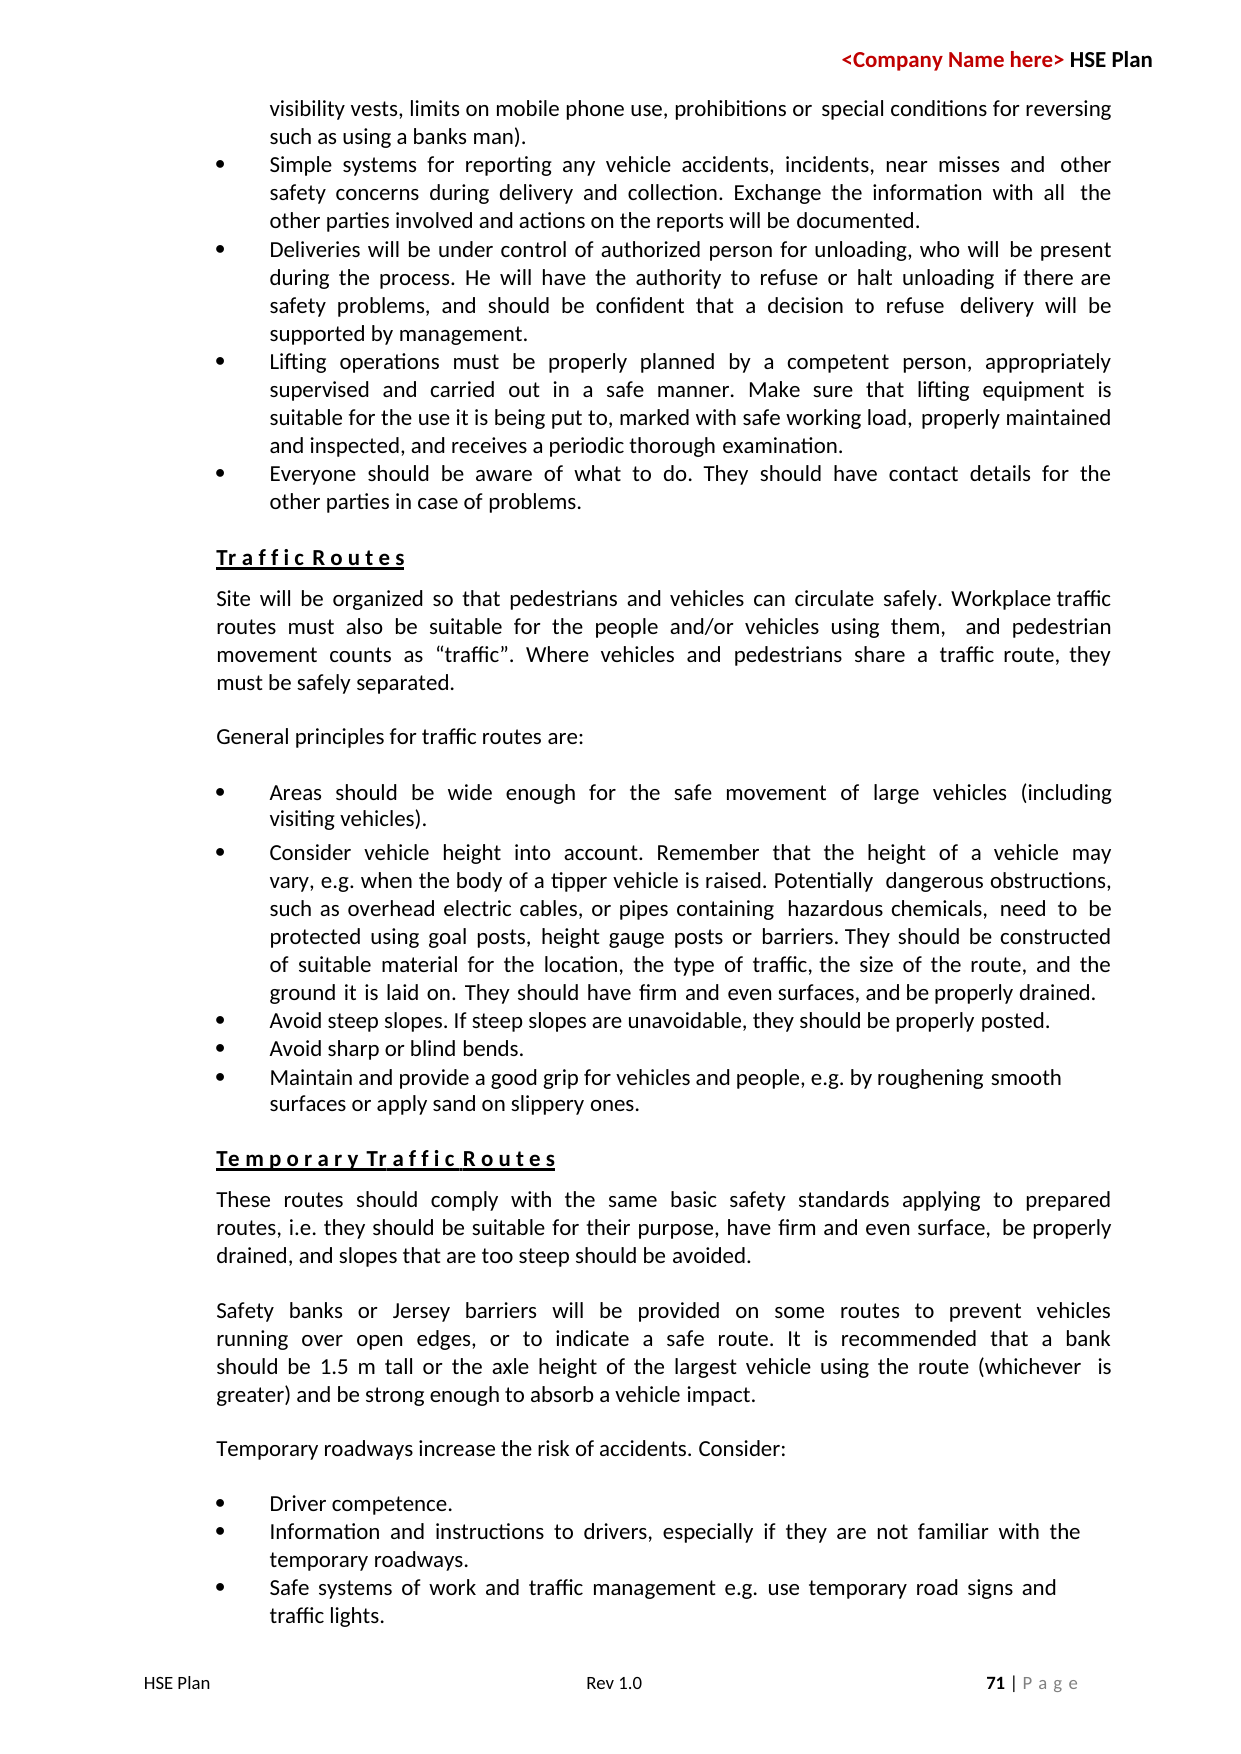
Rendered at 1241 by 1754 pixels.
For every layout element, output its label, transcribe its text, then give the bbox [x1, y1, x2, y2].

subtitle Te m p o r a r y Tr a f f i c R o u t e s [216, 1144, 1153, 1172]
list Consider vehicle height into account. Remember that the height of a vehicle may vary, e.g. when the body of a tipper vehicle is raised. Potentially dangerous obstructions, such as overhead electric cables, or pipes containing hazardous chemicals, need to be protected using goal posts, height gauge posts or barriers. They should be constructed of suitable material for the location, the type of traffic, the size of the route, and the ground it is laid on. They should have firm and even surfaces, and be properly drained. [216, 838, 1112, 1006]
list Lifting operations must be properly planned by a competent person, appropriately supervised and carried out in a safe manner. Make sure that lifting equipment is suitable for the use it is being put to, marked with safe working load, properly maintained and inspected, and receives a periodic thorough examination. [216, 347, 1112, 459]
list Maintain and provide a good grip for vehicles and people, e.g. by roughening smooth surfaces or apply sand on slippery ones. [216, 1064, 1111, 1117]
list Avoid steep slopes. If steep slopes are unavoidable, they should be properly posted. [216, 1006, 1153, 1034]
list Areas should be wide enough for the safe movement of large vehicles (including visiting vehicles). [216, 779, 1112, 832]
text Site will be organized so that pedestrians and vehicles can circulate safely. Workplace traffic routes must also be suitable for the people and/or vehicles using them, and pedestrian movement counts as “traffic”. Where vehicles and pedestrians share a traffic route, they must be safely separated. [216, 584, 1112, 696]
text These routes should comply with the same basic safety standards applying to prepared routes, i.e. they should be suitable for their purpose, have firm and even surface, be properly drained, and slopes that are too steep should be avoided. [216, 1185, 1112, 1269]
list Driver competence. [216, 1489, 1153, 1517]
list Avoid sharp or blind bends. [216, 1034, 1153, 1062]
list Everyone should be aware of what to do. They should have contact details for the other parties in case of problems. [216, 459, 1112, 515]
subtitle Tr a f f i c R o u t e s [216, 543, 1123, 571]
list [216, 94, 1112, 151]
text General principles for traffic routes are: [216, 722, 1123, 751]
text Temporary roadways increase the risk of accidents. Consider: [216, 1434, 1153, 1462]
list Simple systems for reporting any vehicle accidents, incidents, near misses and other safety concerns during delivery and collection. Exchange the information with all the other parties involved and actions on the reports will be documented. [216, 151, 1111, 234]
list Information and instructions to drivers, especially if they are not familiar with the temporary roadways. [216, 1517, 1111, 1573]
text Safety banks or Jersey barriers will be provided on some routes to prevent vehicles running over open edges, or to indicate a safe route. It is recommended that a bank should be 1.5 m tall or the axle height of the largest vehicle using the route (whichever is greater) and be strong enough to absorb a vehicle impact. [216, 1296, 1112, 1408]
list Deliveries will be under control of authorized person for unloading, who will be present during the process. He will have the authority to refuse or halt unloading if there are safety problems, and should be confident that a decision to refuse delivery will be supported by management. [216, 235, 1112, 347]
list Safe systems of work and traffic management e.g. use temporary road signs and traffic lights. [216, 1573, 1111, 1629]
